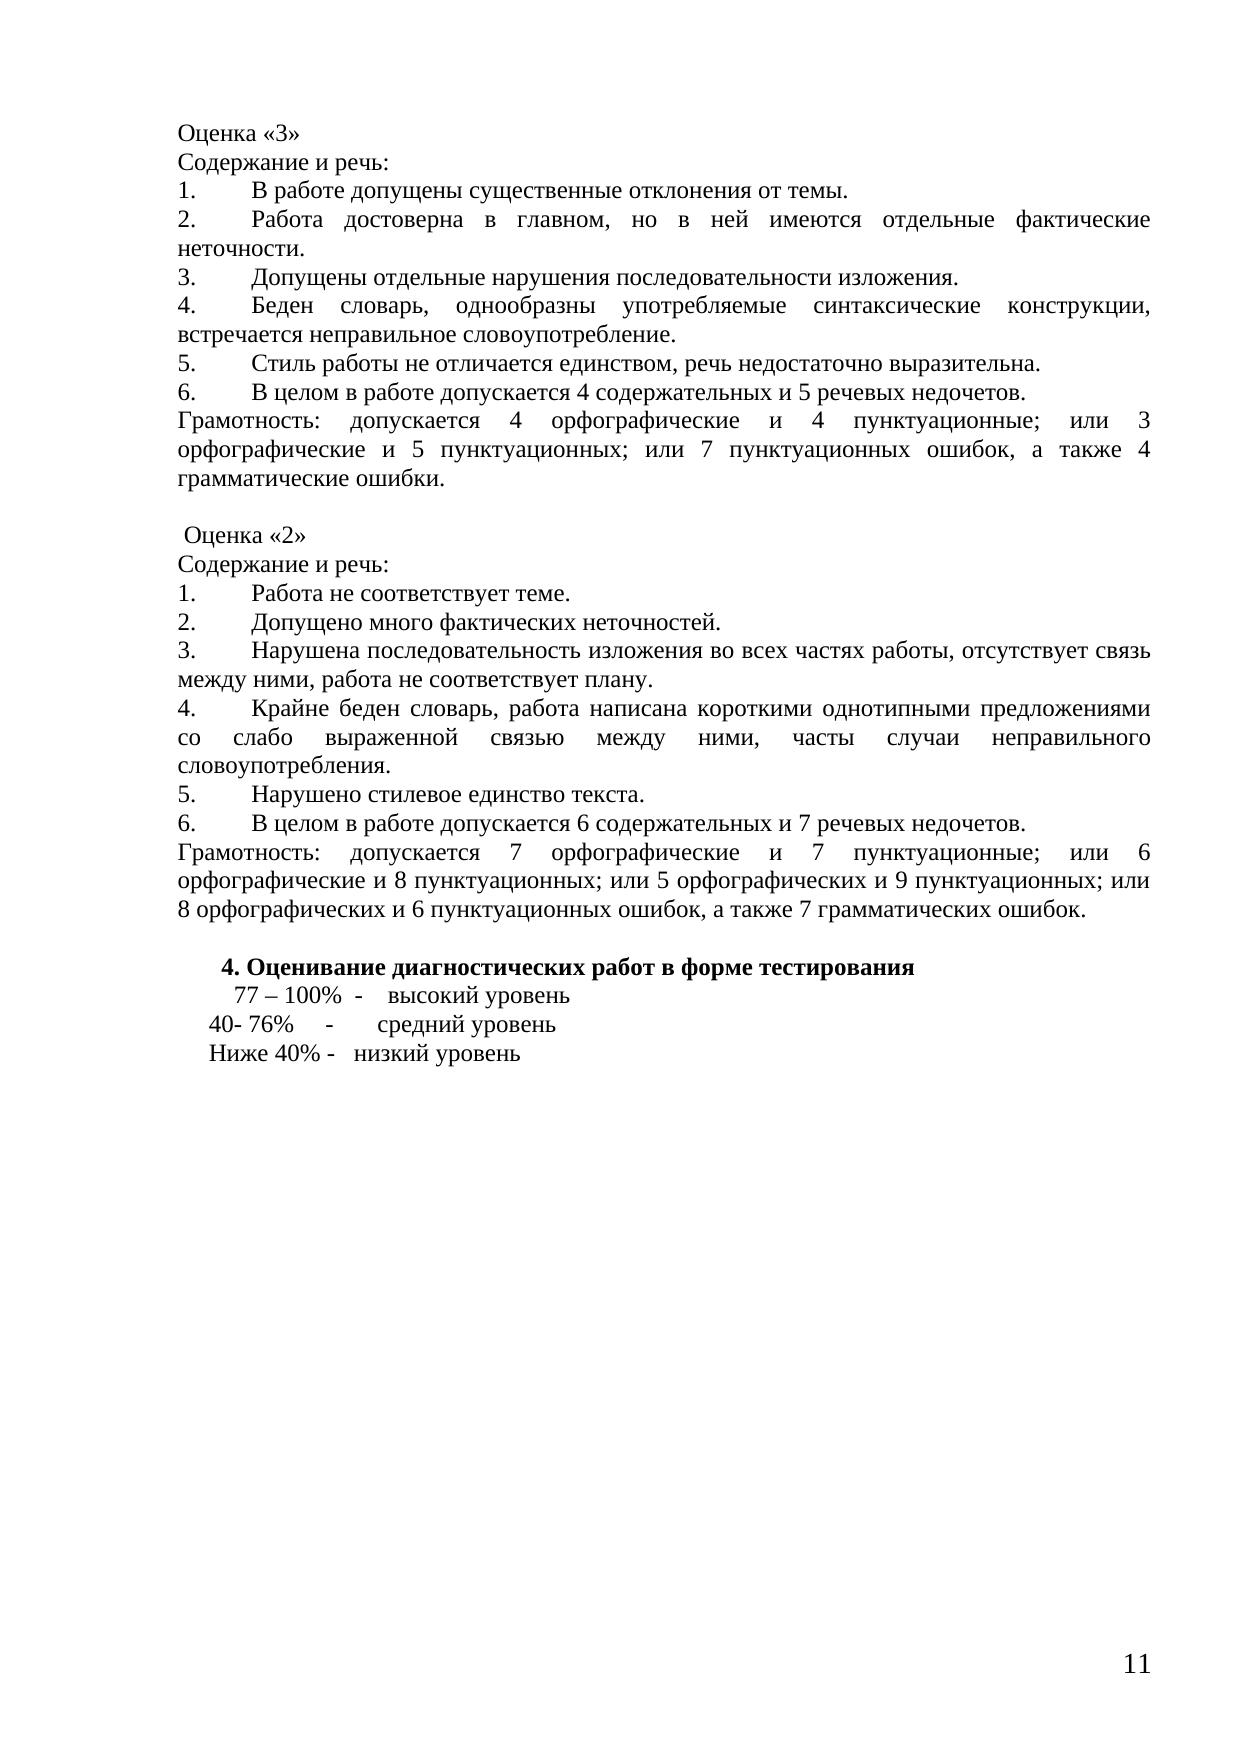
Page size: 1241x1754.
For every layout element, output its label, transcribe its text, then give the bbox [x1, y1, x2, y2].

text 3. Нарушена последовательность изложения во всех частях работы, отсутствует связь между ними, работа не соответствует плану. [177, 636, 1152, 693]
text 77 – 100% - высокий уровень [177, 981, 1152, 1009]
text Грамотность: допускается 7 орфографические и 7 пунктуационные; или 6 орфографические и 8 пунктуационных; или 5 орфографических и 9 пунктуационных; или 8 орфографических и 6 пунктуационных ошибок, а также 7 грамматических ошибок. [177, 837, 1152, 923]
text 1. Работа не соответствует теме. [177, 578, 1152, 607]
text 2. Работа достоверна в главном, но в ней имеются отдельные фактические неточности. [177, 204, 1152, 262]
text 5. Стиль работы не отличается единством, речь недостаточно выразительна. [177, 348, 1152, 377]
text 4. Оценивание диагностических работ в форме тестирования [177, 952, 1152, 981]
text Грамотность: допускается 4 орфографические и 4 пунктуационные; или 3 орфографические и 5 пунктуационных; или 7 пунктуационных ошибок, а также 4 грамматические ошибки. [177, 406, 1152, 492]
text Оценка «2» [177, 521, 1152, 549]
text 2. Допущено много фактических неточностей. [177, 607, 1152, 636]
text Содержание и речь: [177, 549, 1152, 578]
text 4. Беден словарь, однообразны употребляемые синтаксические конструкции, встречается неправильное словоупотребление. [177, 291, 1152, 348]
text 1. В работе допущены существенные отклонения от темы. [177, 176, 1152, 204]
text 4. Крайне беден словарь, работа написана короткими однотипными предложениями со слабо выраженной связью между ними, часты случаи неправильного словоупотребления. [177, 693, 1152, 779]
text 5. Нарушено стилевое единство текста. [177, 779, 1152, 808]
text Оценка «3» [177, 118, 1152, 147]
text 6. В целом в работе допускается 4 содержательных и 5 речевых недочетов. [177, 377, 1152, 406]
text 40- 76% - средний уровень [177, 1009, 1152, 1038]
text 6. В целом в работе допускается 6 содержательных и 7 речевых недочетов. [177, 808, 1152, 837]
text Содержание и речь: [177, 147, 1152, 176]
text Ниже 40% - низкий уровень [177, 1038, 1152, 1067]
text 3. Допущены отдельные нарушения последовательности изложения. [177, 262, 1152, 291]
